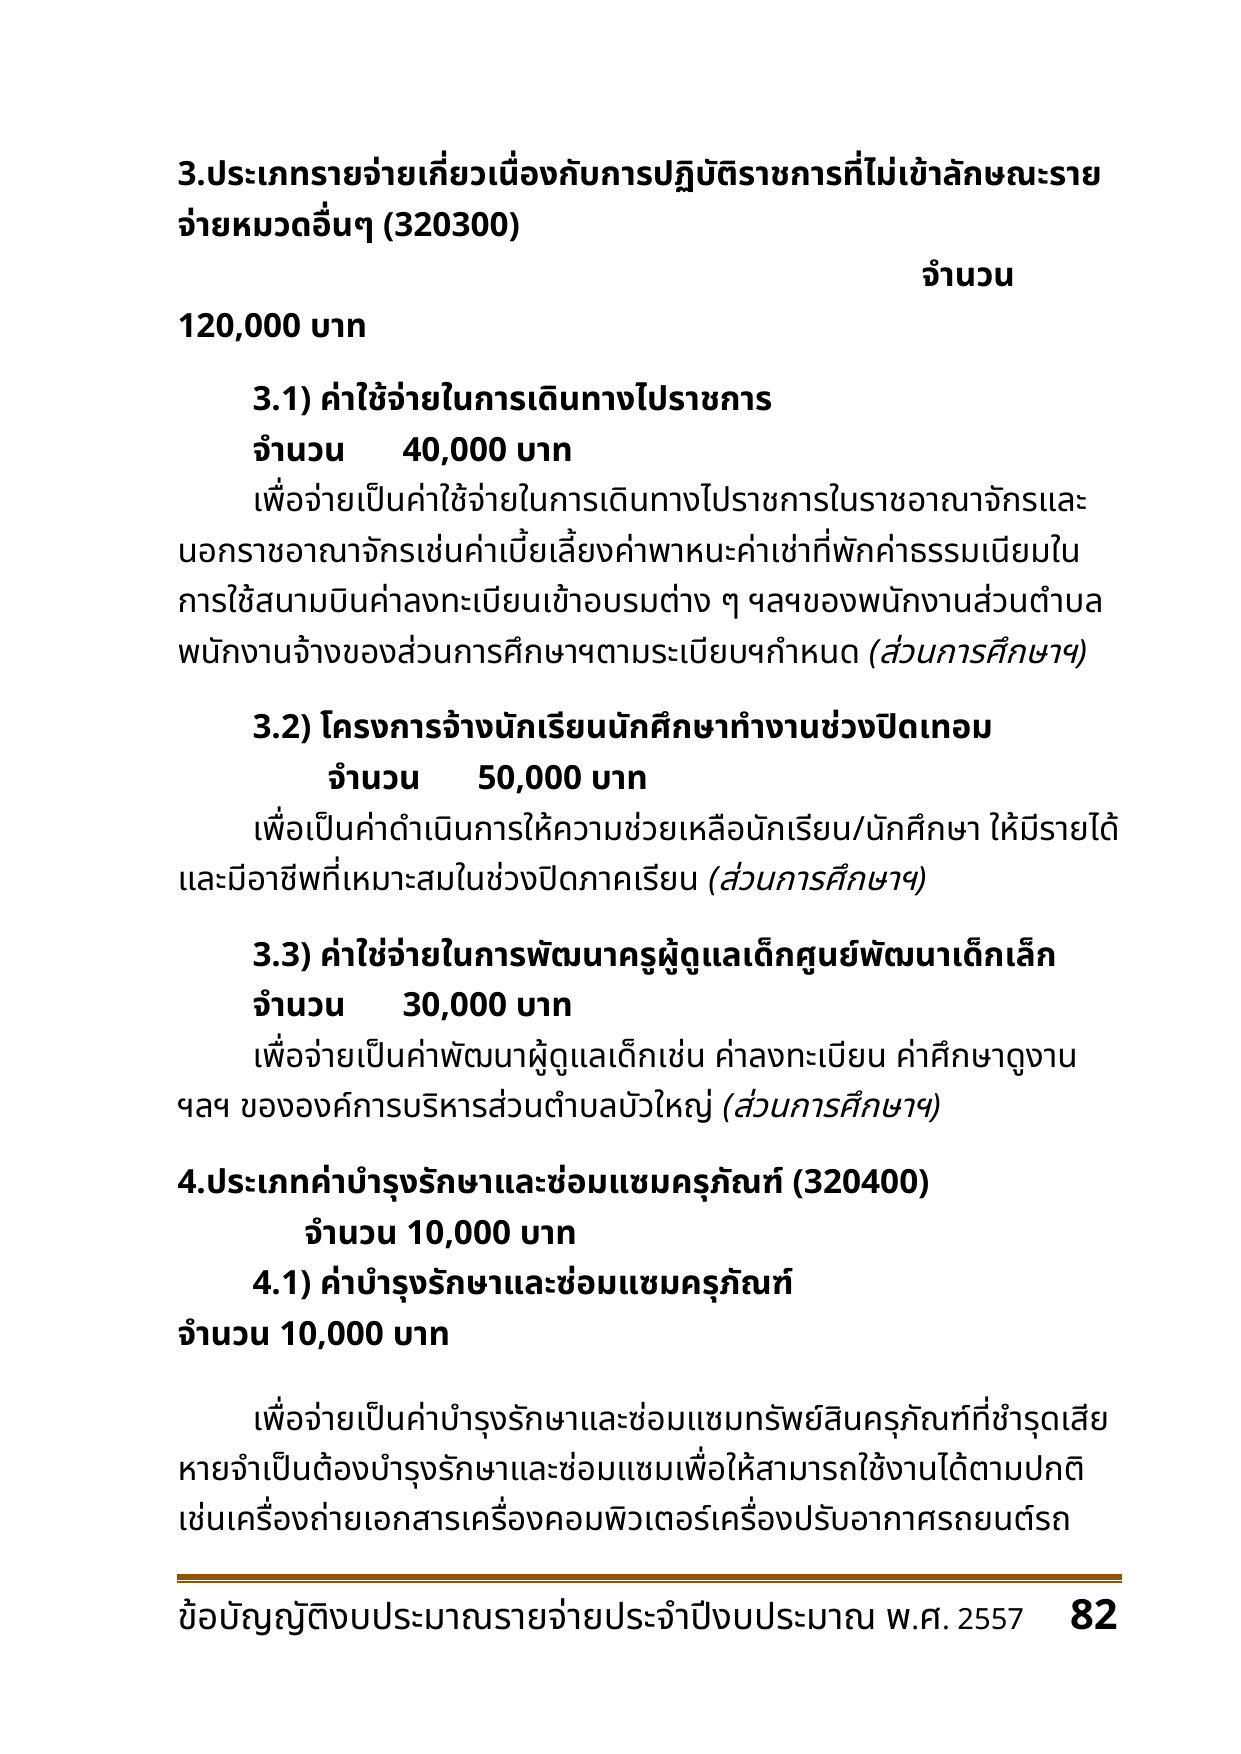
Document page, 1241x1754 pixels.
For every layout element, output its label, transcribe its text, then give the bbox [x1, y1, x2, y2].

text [177, 1394, 1122, 1546]
text จำนวน 120,000 บาท [177, 251, 1122, 352]
text 3.3) ค่าใช่จ่ายในการพัฒนาครูผู้ดูแลเด็กศูนย์พัฒนาเด็กเล็ก จำนวน 30,000 บาท [177, 931, 1122, 1032]
text 3.2) โครงการจ้างนักเรียนนักศึกษาทำงานช่วงปิดเทอม จำนวน 50,000 บาท [177, 703, 1122, 804]
text 3.ประเภทรายจ่ายเกี่ยวเนื่องกับการปฏิบัติราชการที่ไม่เข้าลักษณะรายจ่ายหมวดอื่นๆ (320300) [177, 150, 1122, 251]
text 4.ประเภทค่าบำรุงรักษาและซ่อมแซมครุภัณฑ์ (320400) จำนวน 10,000 บาท [177, 1158, 1122, 1259]
text 4.1) ค่าบำรุงรักษาและซ่อมแซมครุภัณฑ์ จำนวน 10,000 บาท [177, 1259, 1122, 1360]
text เพื่อจ่ายเป็นค่าใช้จ่ายในการเดินทางไปราชการในราชอาณาจักรและนอกราชอาณาจักรเช่นค่าเบี้ยเลี้ยงค่าพาหนะค่าเช่าที่พักค่าธรรมเนียมในการใช้สนามบินค่าลงทะเบียนเข้าอบรมต่าง ๆ ฯลฯของพนักงานส่วนตำบล พนักงานจ้างของส่วนการศึกษาฯตามระเบียบฯกำหนด (ส่วนการศึกษาฯ) [177, 476, 1122, 678]
text 3.1) ค่าใช้จ่ายในการเดินทางไปราชการ จำนวน 40,000 บาท [177, 375, 1122, 476]
text เพื่อจ่ายเป็นค่าพัฒนาผู้ดูแลเด็กเช่น ค่าลงทะเบียน ค่าศึกษาดูงาน ฯลฯ ขององค์การบริหารส่วนตำบลบัวใหญ่ (ส่วนการศึกษาฯ) [177, 1032, 1122, 1133]
text เพื่อเป็นค่าดำเนินการให้ความช่วยเหลือนักเรียน/นักศึกษา ให้มีรายได้และมีอาชีพที่เหมาะสมในช่วงปิดภาคเรียน (ส่วนการศึกษาฯ) [177, 804, 1122, 906]
